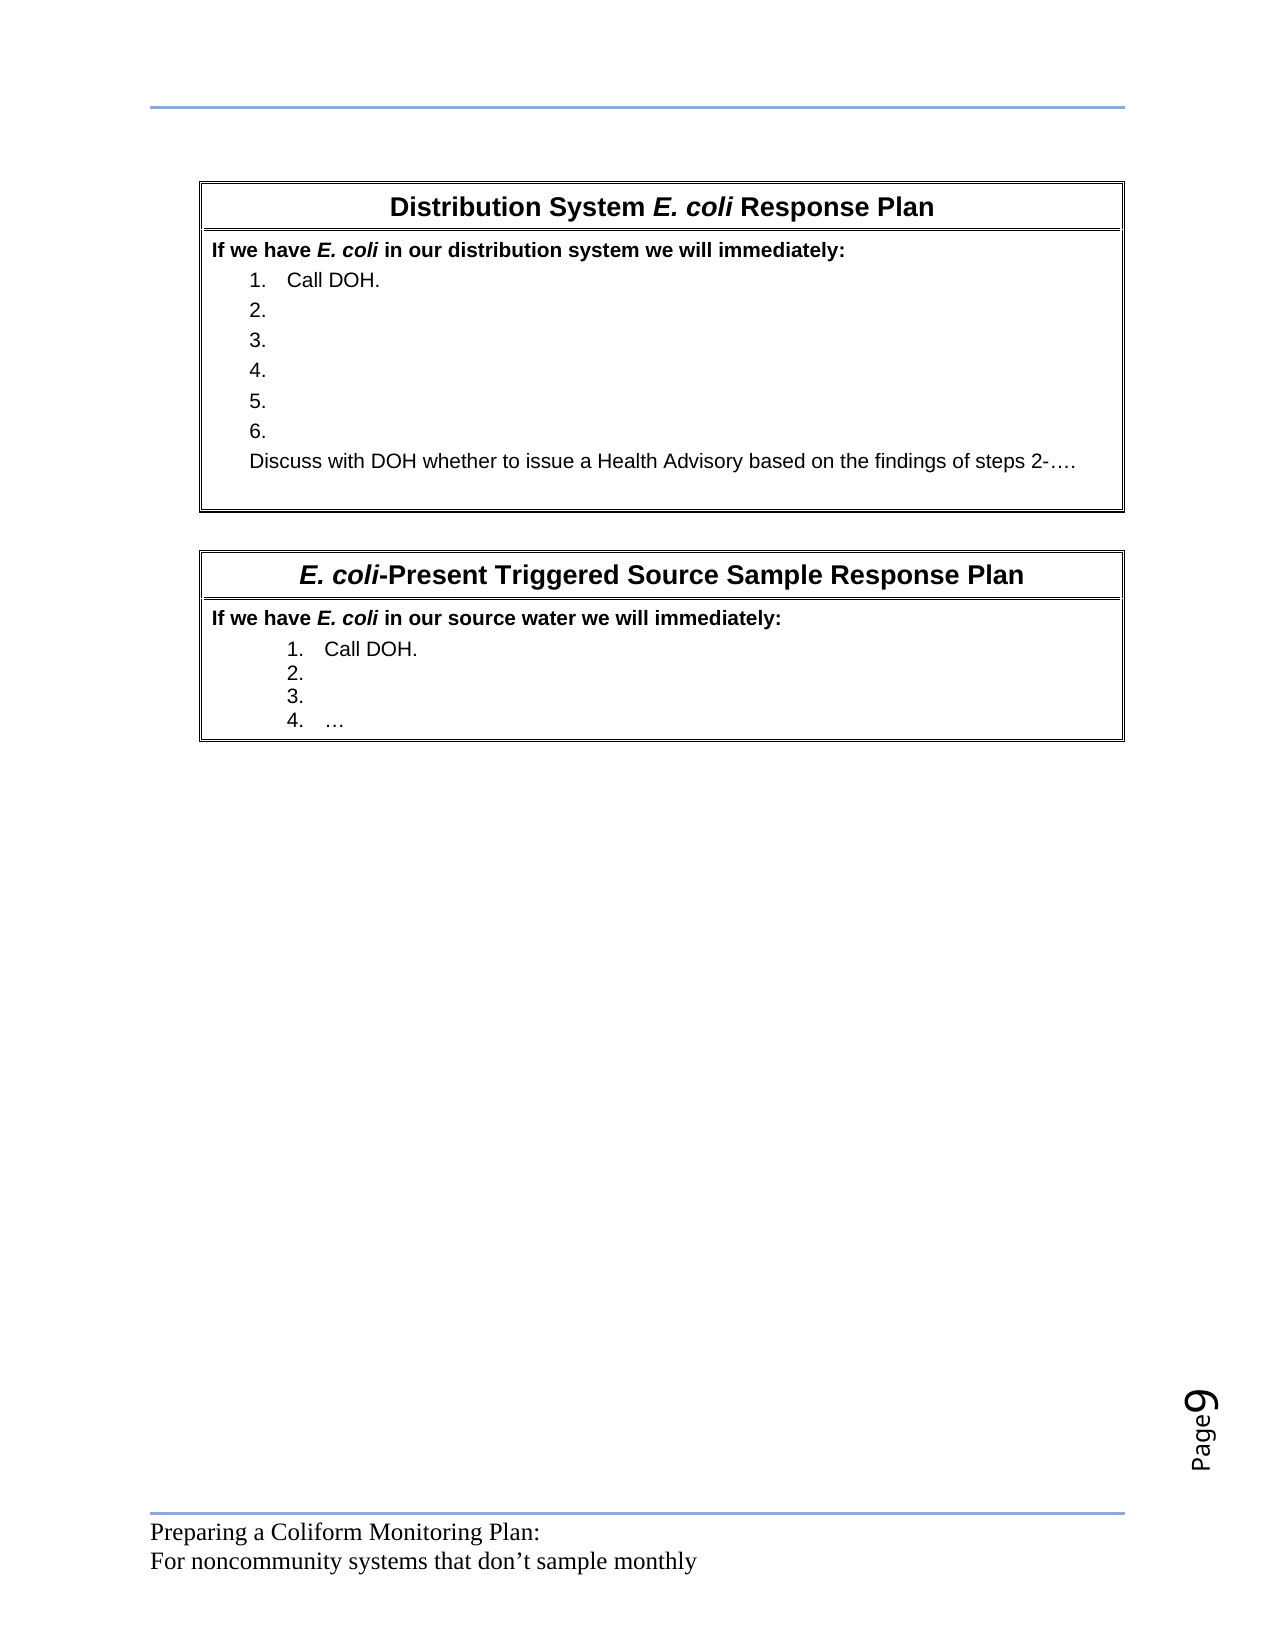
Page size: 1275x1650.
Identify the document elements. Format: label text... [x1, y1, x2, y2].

table_cell If we have E. coli in our distribution system we will immediately: Call DOH. Discuss with DOH whether to issue a Health Advisory based on the findings of steps 2-…. [200, 228, 1123, 509]
table_header E. coli-Present Triggered Source Sample Response Plan [202, 553, 1122, 597]
table_cell If we have E. coli in our source water we will immediately: Call DOH. … [202, 597, 1122, 738]
table_header Distribution System E. coli Response Plan [202, 184, 1122, 228]
